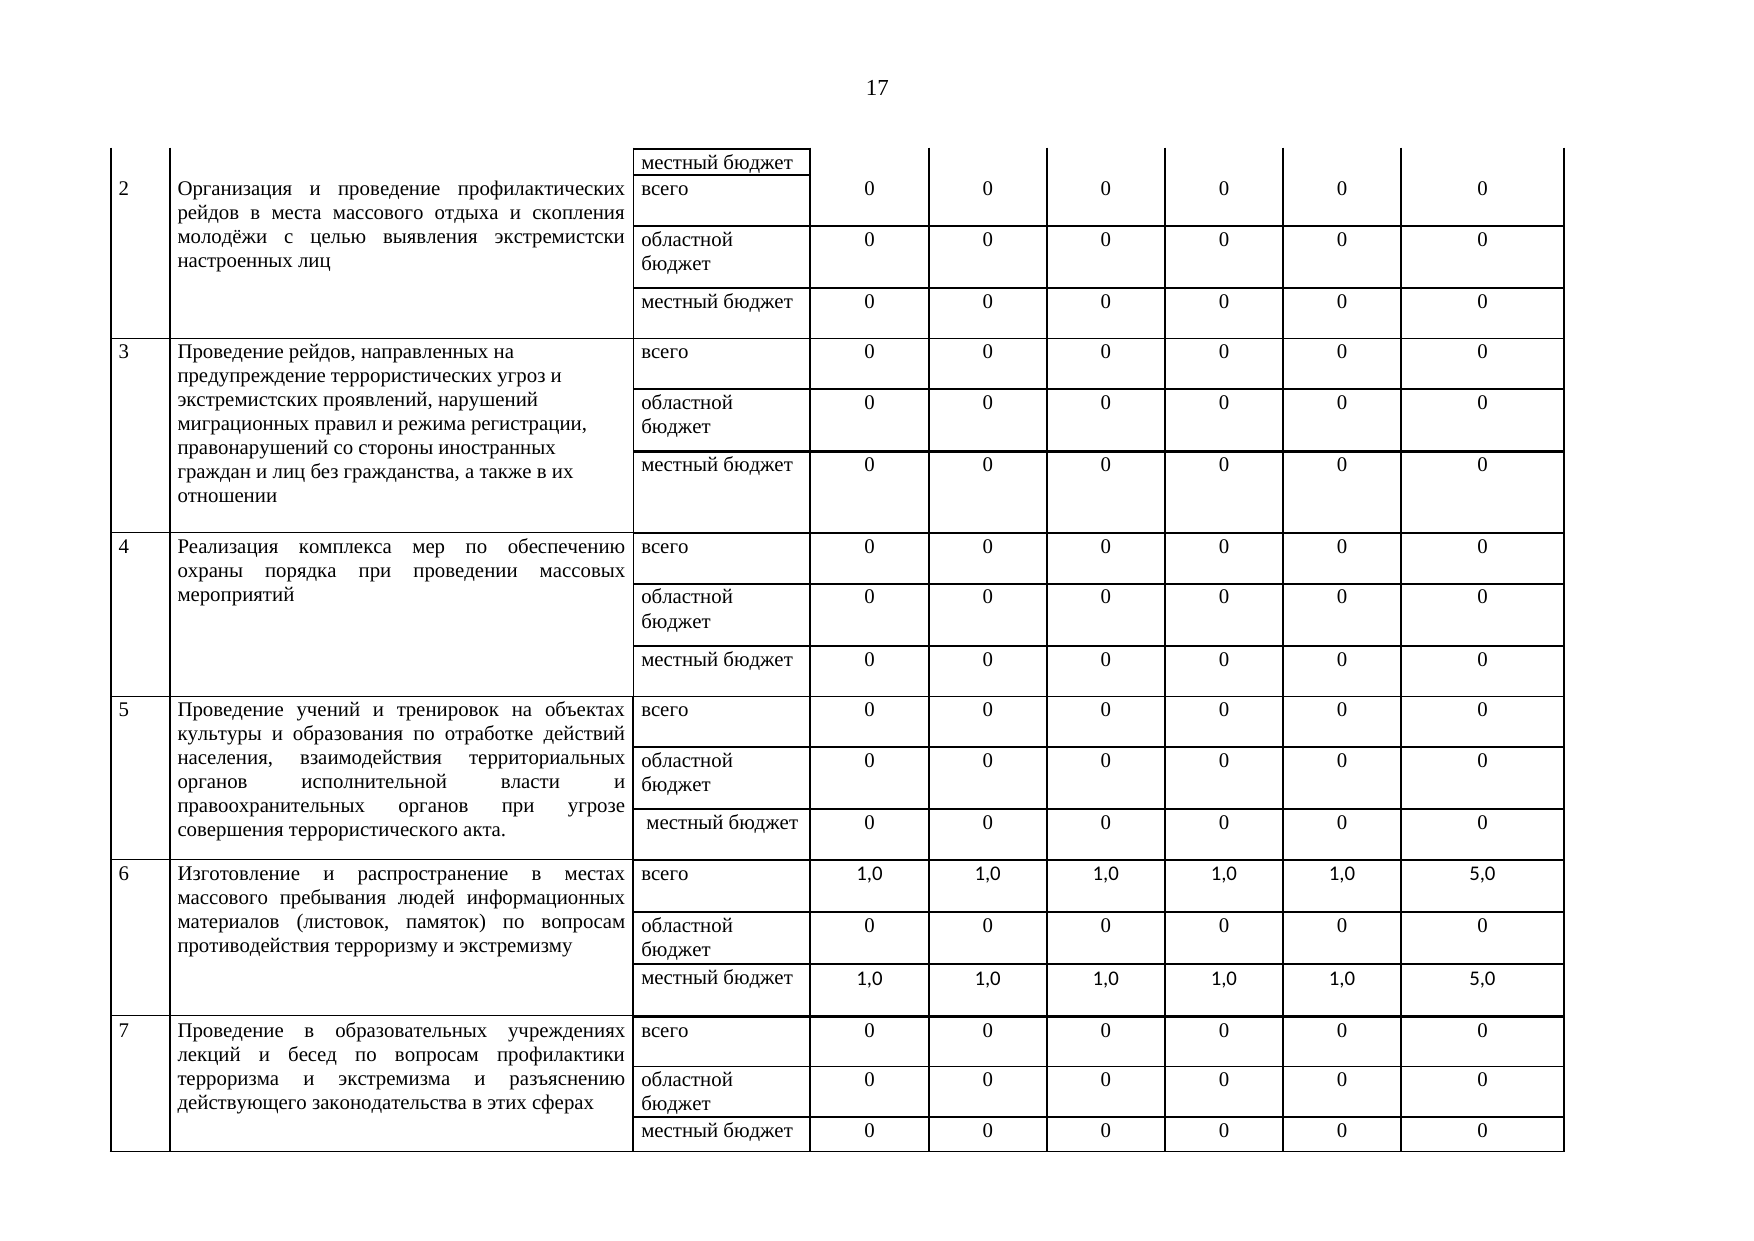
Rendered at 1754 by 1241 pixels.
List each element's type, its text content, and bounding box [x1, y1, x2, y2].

table_cell Проведение в образовательных учреждениях лекций и бесед по вопросам профилактики терроризма и экстремизма и разъяснению действующего законодательства в этих сферах [171, 1016, 632, 1151]
table_cell 1,0 [1048, 965, 1164, 1015]
table_cell 0 [1284, 585, 1400, 645]
table_cell 0 [1284, 534, 1400, 582]
table_cell 0 [1284, 1067, 1400, 1116]
table_cell 0 [1166, 585, 1282, 645]
table_cell Изготовление и распространение в местах массового пребывания людей информационных материалов (листовок, памяток) по вопросам противодействия терроризму и экстремизму [171, 860, 632, 1015]
table_cell 0 [930, 1018, 1046, 1066]
table_cell 0 [1166, 1118, 1282, 1151]
table_cell 0 [1402, 697, 1563, 746]
table_cell Проведение рейдов, направленных на предупреждение террористических угроз и экстремистских проявлений, нарушений миграционных правил и режима регистрации, правонарушений со стороны иностранных граждан и лиц без гражданства, а также в их отношении [171, 339, 633, 532]
table_cell 0 [811, 1118, 928, 1151]
table_cell местный бюджет [634, 150, 809, 174]
table_cell 0 [1166, 913, 1282, 963]
table_cell 0 [1284, 174, 1400, 225]
table_cell 0 [930, 227, 1046, 287]
table_cell 1,0 [1284, 861, 1400, 911]
table_cell 0 [1402, 227, 1563, 287]
table_cell 1,0 [1166, 861, 1282, 911]
table_cell 0 [1166, 174, 1282, 225]
table_cell 0 [1166, 453, 1282, 532]
table_cell 0 [811, 810, 928, 858]
table_cell 0 [1284, 453, 1400, 532]
table_cell 0 [1166, 1067, 1282, 1116]
table_cell 0 [1284, 647, 1400, 696]
table_cell 0 [1284, 748, 1400, 808]
table_cell 0 [811, 289, 928, 338]
table_cell 0 [1284, 913, 1400, 963]
table_cell 0 [1166, 339, 1282, 388]
table_cell 0 [1402, 339, 1563, 388]
table_cell 0 [1048, 1067, 1164, 1116]
table_cell 0 [1166, 390, 1282, 450]
table_cell всего [634, 339, 809, 388]
table_cell 1,0 [811, 965, 928, 1015]
table_cell областной бюджет [634, 1067, 809, 1116]
table_cell 0 [811, 339, 928, 388]
table_cell 0 [1284, 227, 1400, 287]
table_cell 0 [1048, 913, 1164, 963]
table_cell 0 [811, 647, 928, 696]
table_cell 0 [1166, 748, 1282, 808]
table_cell 1,0 [1048, 861, 1164, 911]
table_cell Реализация комплекса мер по обеспечению охраны порядка при проведении массовых мероприятий [171, 533, 633, 696]
table_cell 0 [930, 453, 1046, 532]
table_cell 0 [1048, 647, 1164, 696]
table_cell 0 [811, 1067, 928, 1116]
table_cell 4 [112, 533, 169, 696]
table_cell 0 [811, 913, 928, 963]
table_cell 0 [1166, 647, 1282, 696]
table_cell 0 [1048, 748, 1164, 808]
table_cell 0 [1166, 289, 1282, 338]
table_cell 0 [1048, 453, 1164, 532]
table_cell 0 [1402, 810, 1563, 858]
table_cell 2 [112, 174, 169, 338]
table_cell местный бюджет [634, 453, 809, 532]
table_cell 0 [811, 585, 928, 645]
table_cell 0 [1166, 697, 1282, 746]
table_cell 0 [1048, 390, 1164, 450]
table_cell областной бюджет [634, 390, 809, 450]
table_cell 0 [1402, 1018, 1563, 1066]
table_cell местный бюджет [634, 647, 809, 696]
table_cell 5 [112, 697, 169, 858]
table_cell 7 [112, 1016, 169, 1116]
table_cell областной бюджет [634, 748, 809, 808]
table_cell Проведение учений и тренировок на объектах культуры и образования по отработке действий населения, взаимодействия территориальных органов исполнительной власти и правоохранительных органов при угрозе совершения террористического акта. [171, 697, 632, 858]
table_cell 0 [1048, 697, 1164, 746]
table_cell 0 [930, 174, 1046, 225]
table_cell 0 [930, 1067, 1046, 1116]
table_cell 0 [1284, 1018, 1400, 1066]
table_cell 0 [1048, 1018, 1164, 1066]
table_cell 0 [811, 227, 928, 287]
table_cell местный бюджет [634, 1118, 809, 1151]
table_cell 0 [1402, 534, 1563, 582]
table_cell 1,0 [1166, 965, 1282, 1015]
table_cell местный бюджет [634, 965, 809, 1015]
table_cell 0 [930, 585, 1046, 645]
table_cell 0 [1402, 647, 1563, 696]
table_cell 0 [811, 534, 928, 582]
table_cell 0 [1402, 1067, 1563, 1116]
table_cell 0 [930, 810, 1046, 858]
table_cell всего [634, 1018, 809, 1066]
table_cell всего [634, 861, 809, 911]
table_cell 0 [1048, 1118, 1164, 1151]
table_cell 1,0 [811, 861, 928, 911]
table_cell 5,0 [1402, 861, 1563, 911]
table_cell 0 [930, 339, 1046, 388]
table_cell Организация и проведение профилактических рейдов в места массового отдыха и скопления молодёжи с целью выявления экстремистски настроенных лиц [171, 174, 633, 338]
table_cell 0 [1284, 339, 1400, 388]
table_cell 0 [1166, 227, 1282, 287]
table_cell 0 [1284, 697, 1400, 746]
table_cell 0 [1402, 453, 1563, 532]
table_cell 0 [1048, 585, 1164, 645]
table_cell 0 [1048, 289, 1164, 338]
table_cell 0 [1284, 289, 1400, 338]
table_cell 0 [1166, 810, 1282, 858]
table_cell 0 [1166, 534, 1282, 582]
table_cell областной бюджет [634, 227, 809, 287]
table_cell областной бюджет [634, 585, 809, 645]
table_cell 0 [1284, 1118, 1400, 1151]
table_cell 0 [930, 697, 1046, 746]
table_cell 0 [1402, 289, 1563, 338]
table_cell 0 [930, 390, 1046, 450]
table_cell 0 [811, 1018, 928, 1066]
table_cell 0 [811, 174, 928, 225]
table_cell всего [634, 697, 809, 746]
table_cell 0 [1284, 810, 1400, 858]
table_cell местный бюджет [634, 289, 809, 338]
table_cell 0 [1402, 913, 1563, 963]
table_cell 0 [1402, 174, 1563, 225]
table_cell 1,0 [930, 861, 1046, 911]
table_cell 0 [1402, 390, 1563, 450]
table_cell 0 [1402, 748, 1563, 808]
table_cell 0 [1048, 810, 1164, 858]
table_cell 0 [1048, 174, 1164, 225]
table_cell 0 [811, 697, 928, 746]
table_cell 5,0 [1402, 965, 1563, 1015]
table_cell 0 [811, 748, 928, 808]
table_cell [112, 1116, 169, 1151]
table_cell местный бюджет [634, 810, 809, 858]
table_cell 0 [930, 647, 1046, 696]
table_cell 0 [930, 913, 1046, 963]
table_cell 6 [112, 860, 169, 1015]
table_cell 0 [930, 534, 1046, 582]
table_cell 0 [1048, 227, 1164, 287]
table_cell 0 [930, 1118, 1046, 1151]
table_cell всего [634, 176, 809, 225]
table_cell 0 [1166, 1018, 1282, 1066]
table_cell 0 [930, 289, 1046, 338]
table_cell областной бюджет [634, 913, 809, 963]
table_cell 1,0 [930, 965, 1046, 1015]
table_cell 0 [1048, 339, 1164, 388]
table_cell 0 [1402, 1118, 1563, 1151]
table_cell 0 [811, 453, 928, 532]
table_cell 1,0 [1284, 965, 1400, 1015]
table_cell 3 [112, 339, 169, 532]
table_cell 0 [930, 748, 1046, 808]
table_cell 0 [1284, 390, 1400, 450]
table_cell 0 [811, 390, 928, 450]
table_cell 0 [1048, 534, 1164, 582]
table_cell 0 [1402, 585, 1563, 645]
table_cell всего [634, 534, 809, 582]
